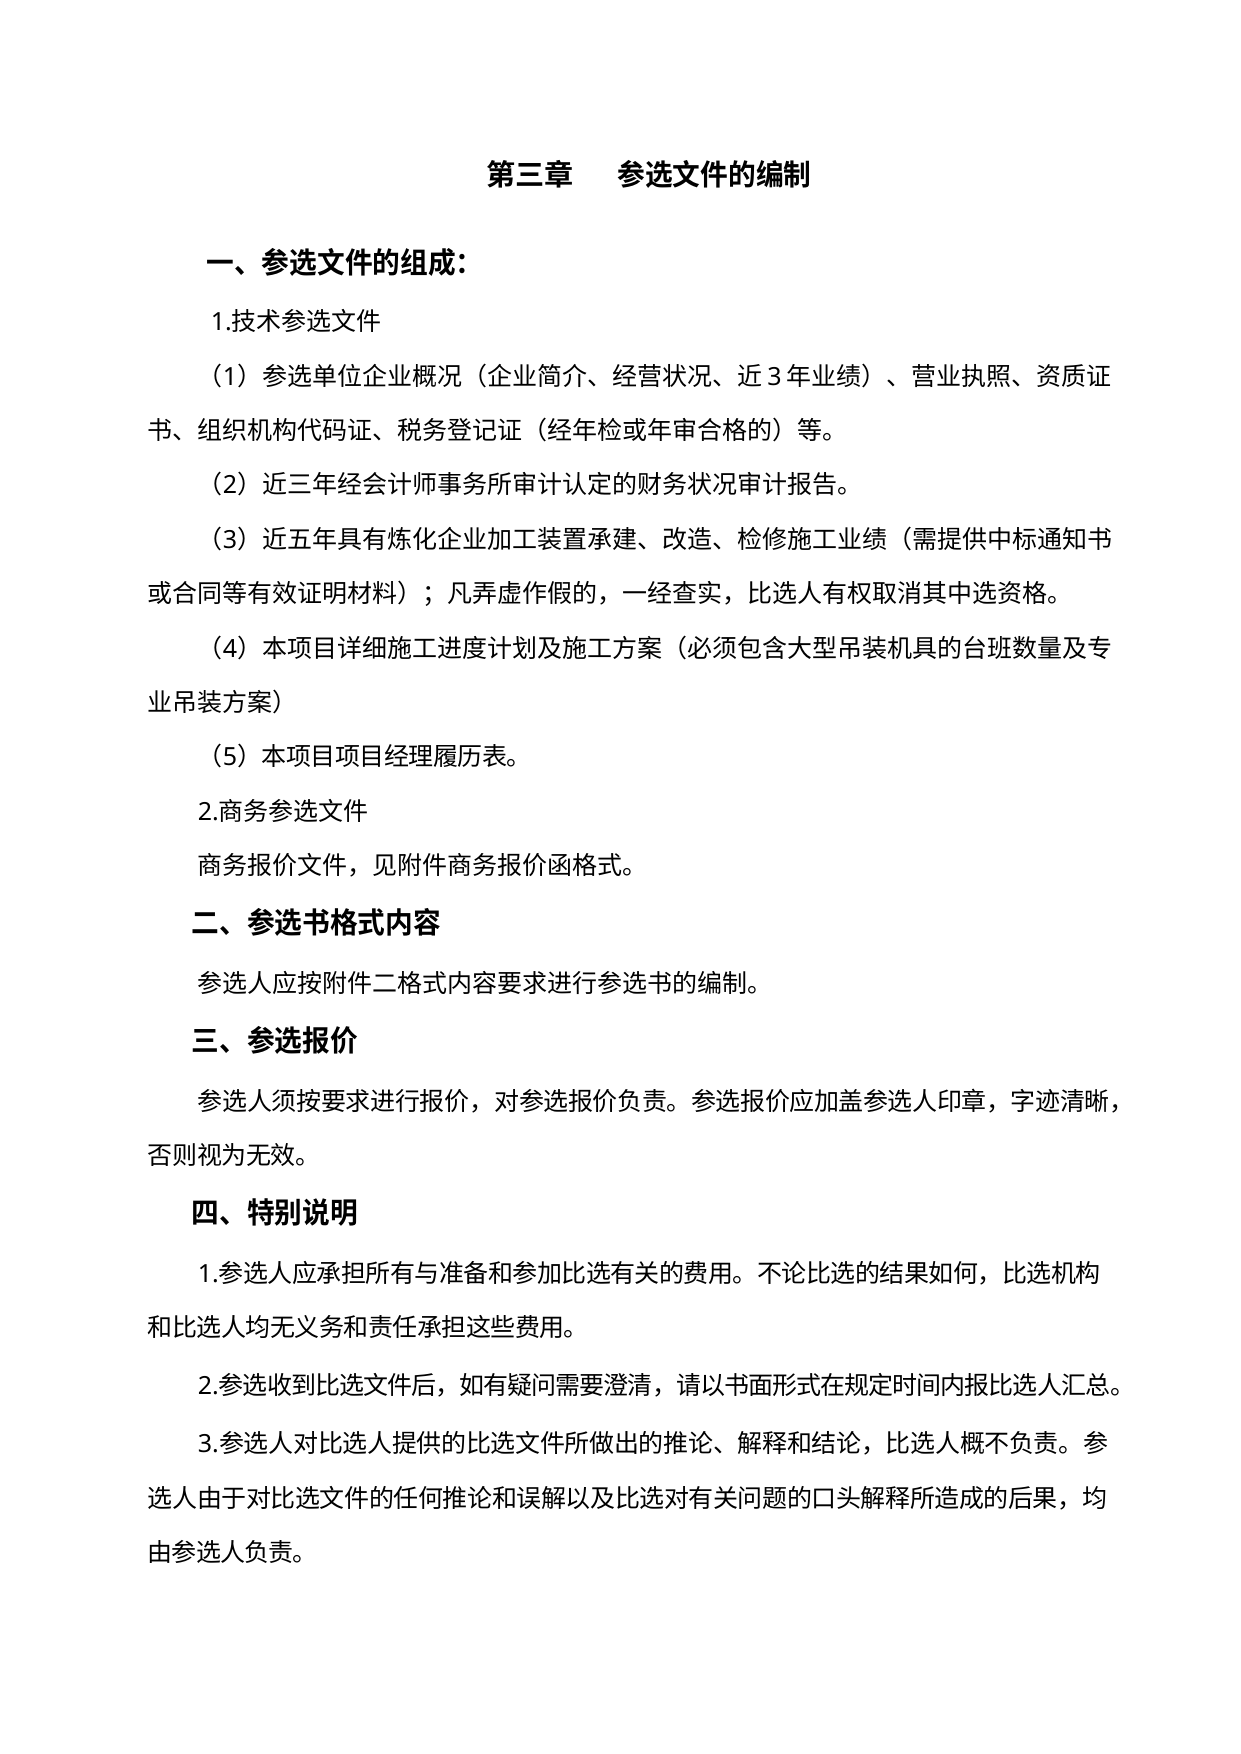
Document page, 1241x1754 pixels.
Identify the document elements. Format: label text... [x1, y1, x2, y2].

text （5）本项目项目经理履历表。 [148, 737, 1124, 773]
subtitle 三、参选报价 [191, 1018, 1134, 1060]
subtitle 第三章 参选文件的编制 [486, 156, 1134, 193]
text 商务报价文件，见附件商务报价函格式。 [198, 846, 1134, 882]
text （1）参选单位企业概况（企业简介、经营状况、近3年业绩）、营业执照、资质证书、组织机构代码证、税务登记证（经年检或年审合格的）等。 [148, 356, 1124, 447]
text 2.商务参选文件 [198, 791, 1134, 827]
text （2）近三年经会计师事务所审计认定的财务状况审计报告。 [148, 465, 1124, 501]
text （3）近五年具有炼化企业加工装置承建、改造、检修施工业绩（需提供中标通知书或合同等有效证明材料）；凡弄虚作假的，一经查实，比选人有权取消其中选资格。 [148, 519, 1124, 610]
text 1.技术参选文件 [198, 302, 1134, 338]
text （4）本项目详细施工进度计划及施工方案（必须包含大型吊装机具的台班数量及专业吊装方案） [148, 628, 1124, 719]
subtitle 一、参选文件的组成： [206, 240, 1134, 282]
subtitle 四、特别说明 [191, 1190, 1134, 1232]
text 3.参选人对比选人提供的比选文件所做出的推论、解释和结论，比选人概不负责。参选人由于对比选文件的任何推论和误解以及比选对有关问题的口头解释所造成的后果，均由参选人负责。 [148, 1424, 1110, 1569]
text 参选人须按要求进行报价，对参选报价负责。参选报价应加盖参选人印章，字迹清晰，否则视为无效。 [148, 1081, 1111, 1172]
text 2.参选收到比选文件后，如有疑问需要澄清，请以书面形式在规定时间内报比选人汇总。 [148, 1366, 1111, 1402]
text 参选人应按附件二格式内容要求进行参选书的编制。 [198, 963, 1134, 1000]
text 1.参选人应承担所有与准备和参加比选有关的费用。不论比选的结果如何，比选机构和比选人均无义务和责任承担这些费用。 [148, 1253, 1111, 1344]
subtitle 二、参选书格式内容 [191, 900, 1134, 942]
